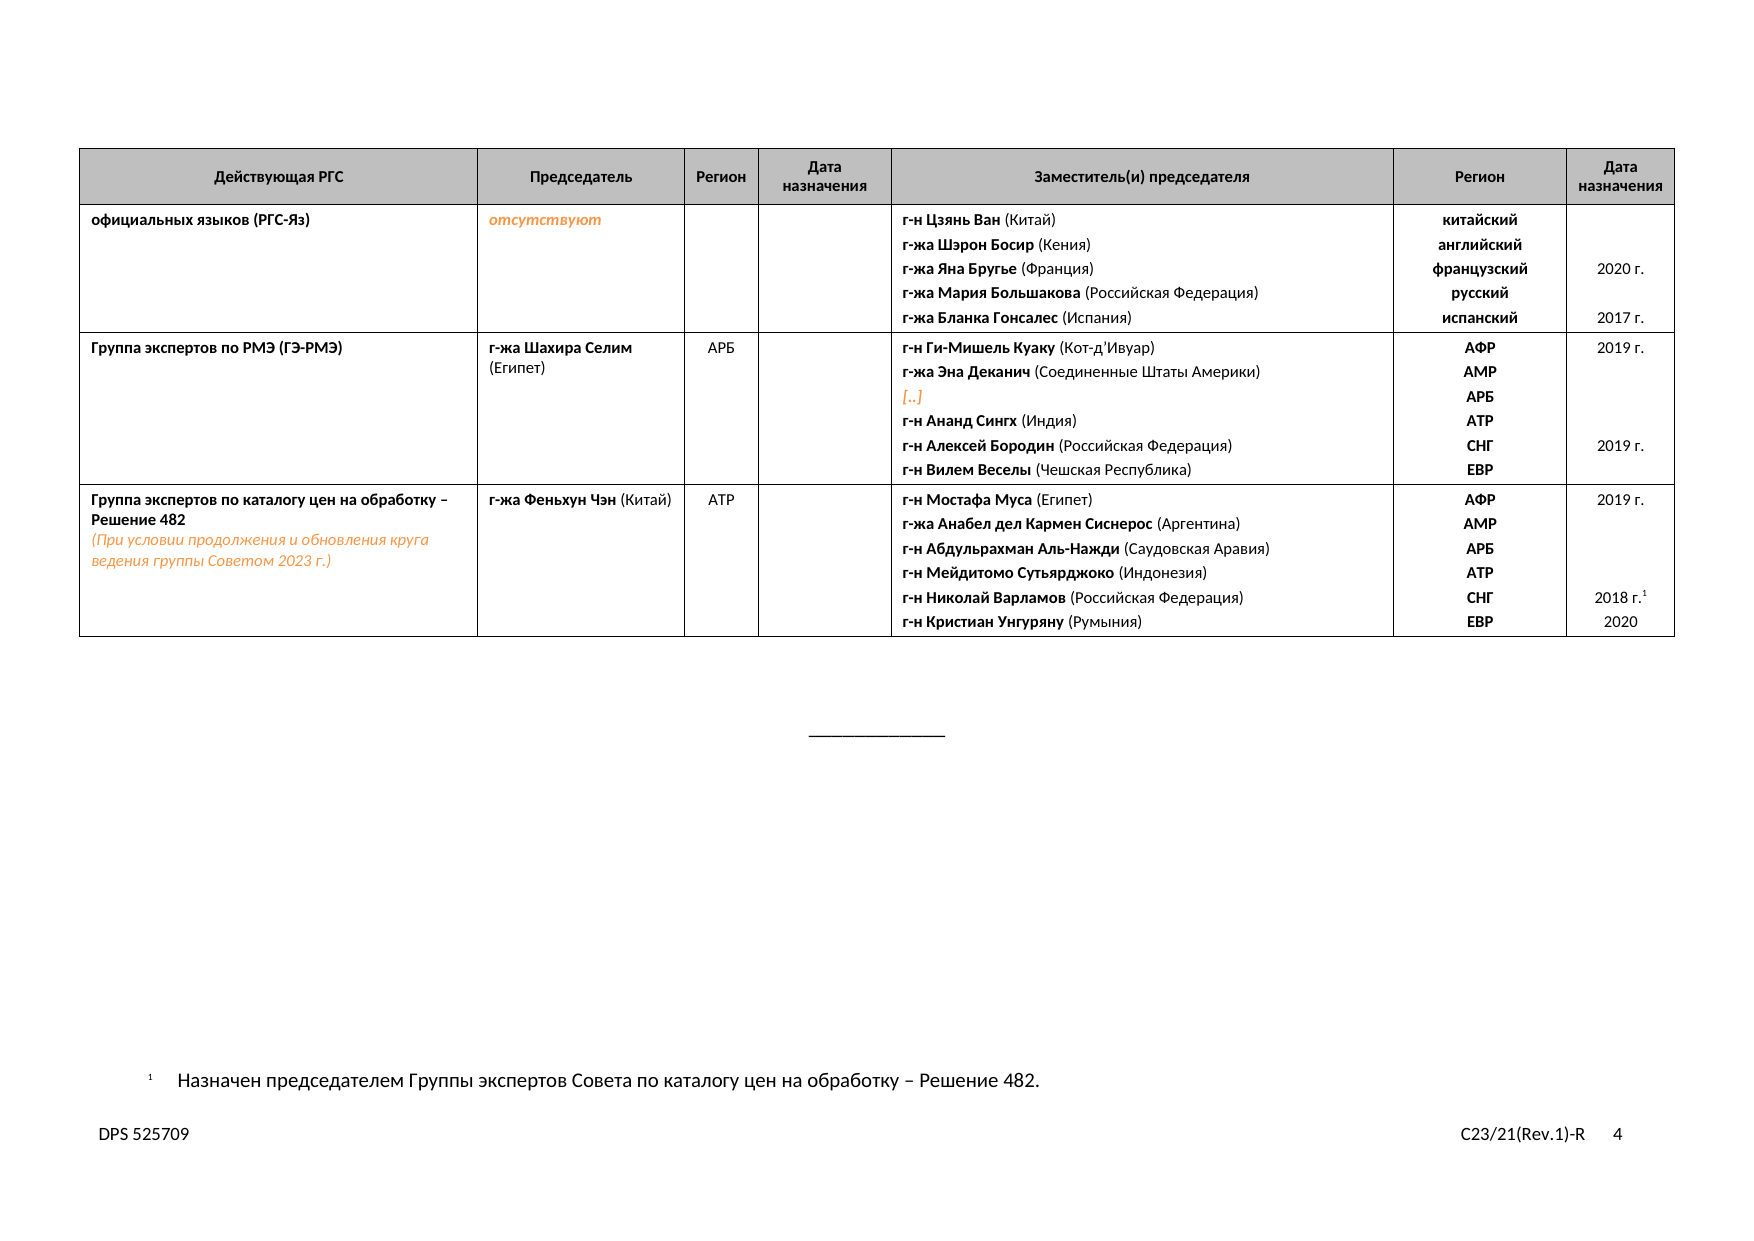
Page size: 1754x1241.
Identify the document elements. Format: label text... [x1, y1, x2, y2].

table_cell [1394, 205, 1566, 332]
table_cell г-н Мостафа Муса (Египет) г-жа Анабел дел Кармен Сиснерос (Аргентина) г-н Абдульрахман Аль-Нажди (Саудовская Аравия) г-н Мейдитомо Сутьярджоко (Индонезия) г-н Николай Варламов (Российская Федерация) г-н Кристиан Унгуряну (Румыния) [892, 485, 1393, 636]
table_header Действующая РГС [80, 149, 477, 204]
table_header Регион [1394, 149, 1566, 204]
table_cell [80, 205, 477, 332]
text ____________ [148, 712, 1606, 740]
table_cell 2019 г. 2018 г. 2020 [1567, 485, 1674, 636]
table_cell г-жа Шахира Селим (Египет) [478, 333, 684, 484]
table_cell [759, 485, 891, 636]
table_cell АРБ [685, 333, 758, 484]
table_cell 2019 г. 2019 г. [1567, 333, 1674, 484]
table_cell Группа экспертов по каталогу цен на обработку – Решение 482 (При условии продолжения и обновления круга ведения группы Советом 2023 г.) [80, 485, 477, 636]
table_cell АФР АМР АРБ АТР СНГ ЕВР [1394, 485, 1566, 636]
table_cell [892, 205, 1393, 332]
table_cell г-н Ги-Мишель Куаку (Кот-д’Ивуар) г-жа Эна Деканич (Соединенные Штаты Америки) [..] г-н Ананд Сингх (Индия) г-н Алексей Бородин (Российская Федерация) г-н Вилем Веселы (Чешская Республика) [892, 333, 1393, 484]
table_header Дата назначения [1567, 149, 1674, 204]
table_cell Кандидатуры отсутствуют [478, 205, 684, 332]
table_cell АФР АМР АРБ АТР СНГ ЕВР [1394, 333, 1566, 484]
table_header Регион [685, 149, 758, 204]
table_cell [759, 205, 891, 332]
table_cell 2020 г. 2017 г. [1567, 205, 1674, 332]
table_cell г-жа Феньхун Чэн (Китай) [478, 485, 684, 636]
table_header Заместитель(и) председателя [892, 149, 1393, 204]
table_header Председатель [478, 149, 684, 204]
table_header Дата назначения [759, 149, 891, 204]
table_cell Группа экспертов по РМЭ (ГЭ-РМЭ) [80, 333, 477, 484]
table_cell [759, 333, 891, 484]
table_cell АТР [685, 485, 758, 636]
table_cell [685, 205, 758, 332]
